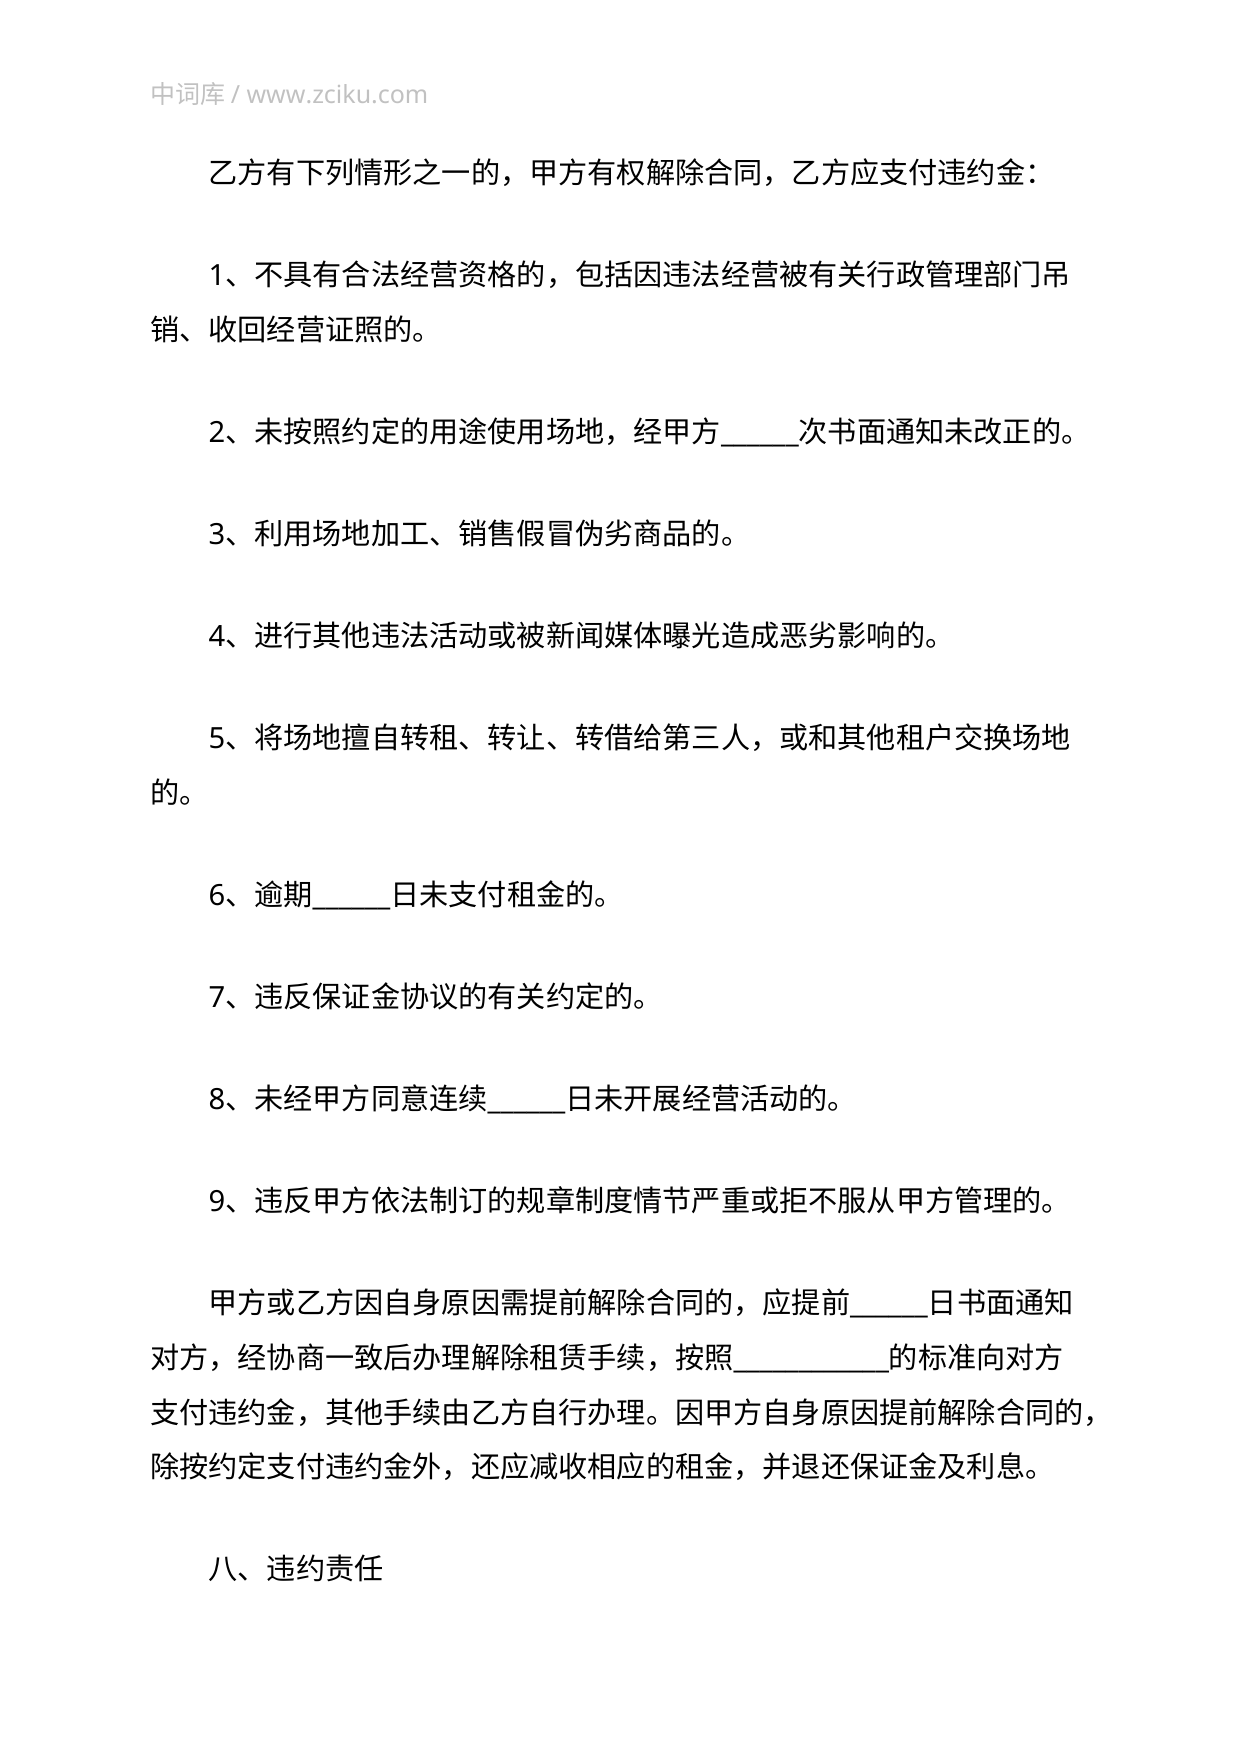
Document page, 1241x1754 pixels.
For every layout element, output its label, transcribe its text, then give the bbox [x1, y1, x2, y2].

text 3、利用场地加工、销售假冒伪劣商品的。 [150, 511, 1090, 553]
text 1、不具有合法经营资格的，包括因违法经营被有关行政管理部门吊销、收回经营证照的。 [150, 252, 1090, 349]
text 7、违反保证金协议的有关约定的。 [150, 973, 1090, 1016]
text 2、未按照约定的用途使用场地，经甲方______次书面通知未改正的。 [150, 408, 1090, 451]
text 6、逾期______日未支付租金的。 [150, 871, 1090, 914]
text 5、将场地擅自转租、转让、转借给第三人，或和其他租户交换场地的。 [150, 714, 1090, 812]
text 甲方或乙方因自身原因需提前解除合同的，应提前______日书面通知对方，经协商一致后办理解除租赁手续，按照____________的标准向对方支付违约金，其他手续由乙方自行办理。因甲方自身原因提前解除合同的，除按约定支付违约金外，还应减收相应的租金，并退还保证金及利息。 [150, 1279, 1090, 1486]
text 8、未经甲方同意连续______日未开展经营活动的。 [150, 1075, 1090, 1118]
text 4、进行其他违法活动或被新闻媒体曝光造成恶劣影响的。 [150, 612, 1090, 655]
text 八、违约责任 [150, 1546, 1090, 1588]
text 9、违反甲方依法制订的规章制度情节严重或拒不服从甲方管理的。 [150, 1177, 1090, 1219]
text 乙方有下列情形之一的，甲方有权解除合同，乙方应支付违约金： [150, 150, 1090, 192]
